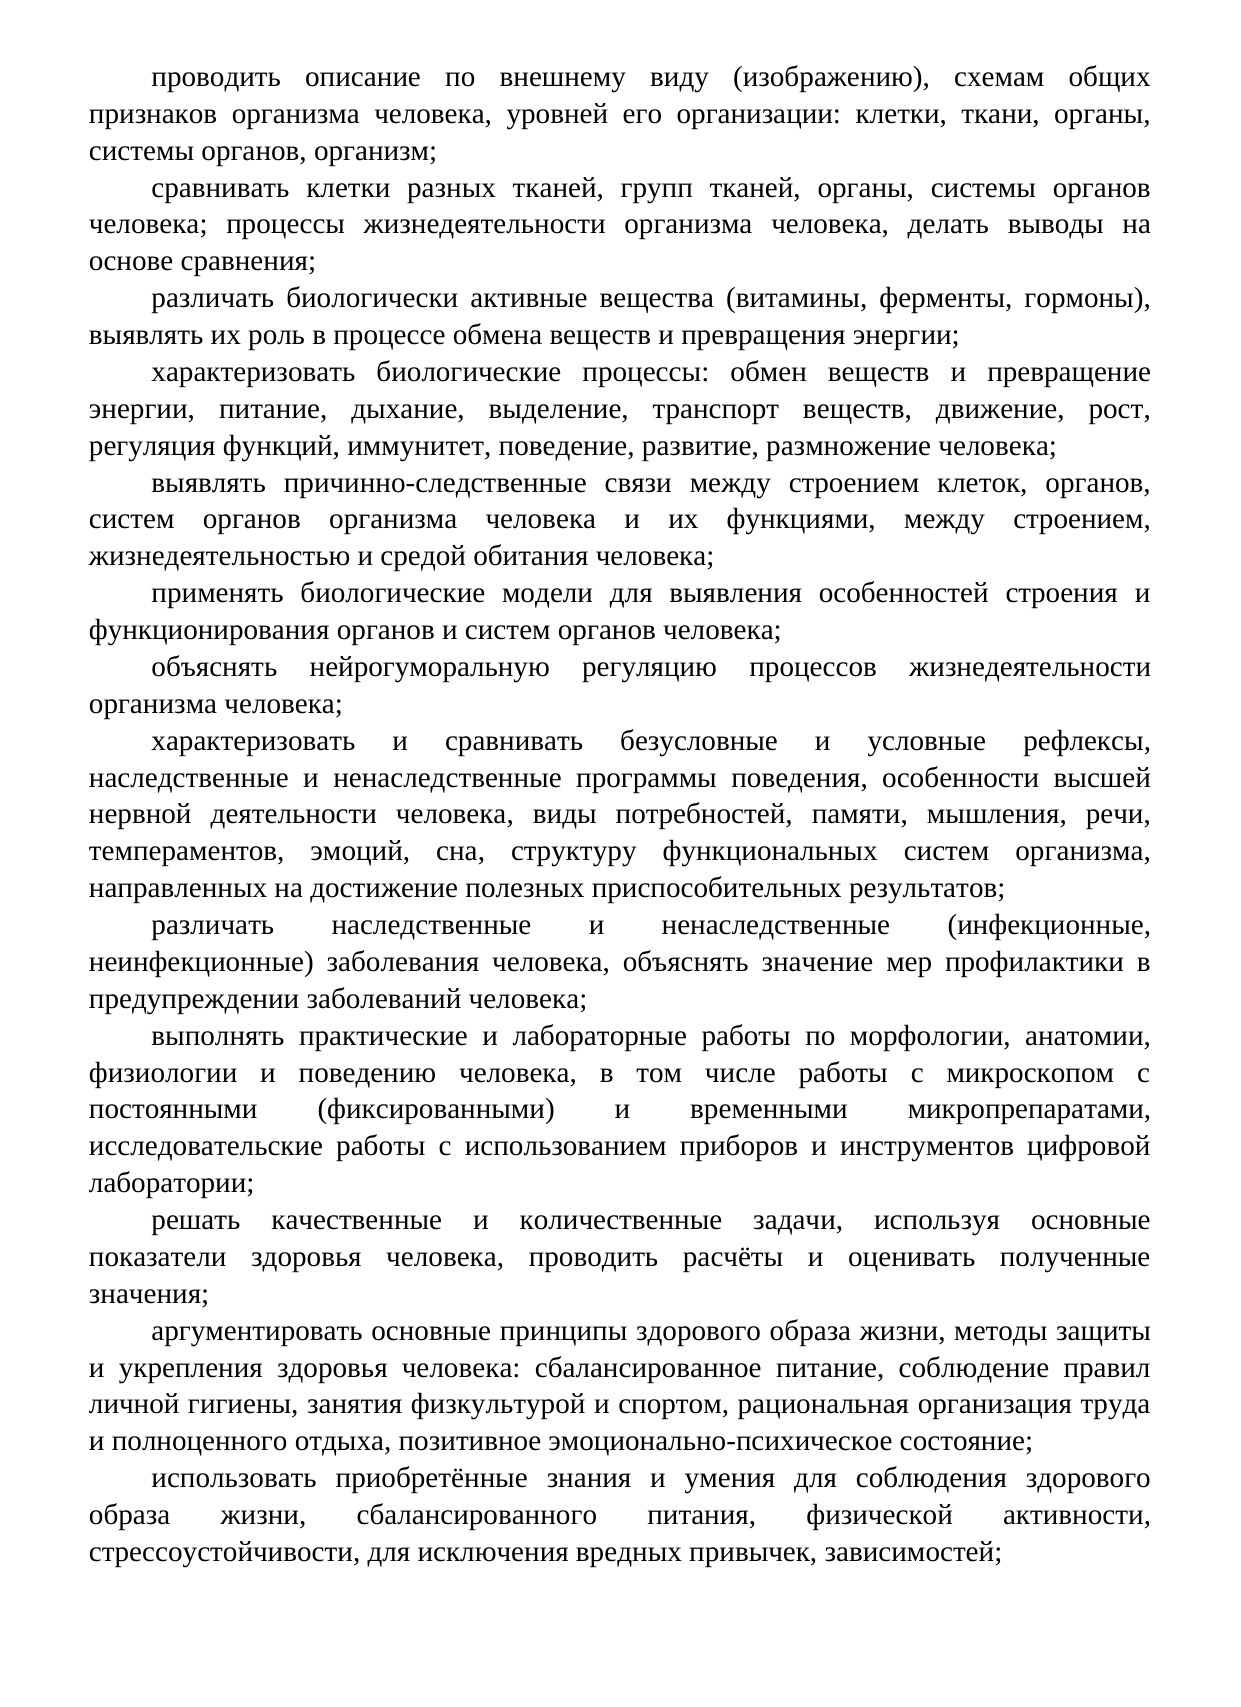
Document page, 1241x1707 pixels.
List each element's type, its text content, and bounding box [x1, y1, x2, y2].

text выявлять причинно-следственные связи между строением клеток, органов, систем органов организма человека и их функциями, между строением, жизнедеятельностью и средой обитания человека; [89, 465, 1152, 572]
text характеризовать биологические процессы: обмен веществ и превращение энергии, питание, дыхание, выделение, транспорт веществ, движение, рост, регуляция функций, иммунитет, поведение, развитие, размножение человека; [89, 354, 1152, 461]
text применять биологические модели для выявления особенностей строения и функционирования органов и систем органов человека; [89, 575, 1152, 646]
text аргументировать основные принципы здорового образа жизни, методы защиты и укрепления здоровья человека: сбалансированное питание, соблюдение правил личной гигиены, занятия физкультурой и спортом, рациональная организация труда и полноценного отдыха, позитивное эмоционально-психическое состояние; [89, 1313, 1152, 1457]
text решать качественные и количественные задачи, используя основные показатели здоровья человека, проводить расчёты и оценивать полученные значения; [89, 1202, 1152, 1309]
text объяснять нейрогуморальную регуляцию процессов жизнедеятельности организма человека; [89, 649, 1152, 719]
text характеризовать и сравнивать безусловные и условные рефлексы, наследственные и ненаследственные программы поведения, особенности высшей нервной деятельности человека, виды потребностей, памяти, мышления, речи, темпераментов, эмоций, сна, структуру функциональных систем организма, направленных на достижение полезных приспособительных результатов; [89, 723, 1152, 904]
text различать биологически активные вещества (витамины, ферменты, гормоны), выявлять их роль в процессе обмена веществ и превращения энергии; [89, 280, 1152, 351]
text различать наследственные и ненаследственные (инфекционные, неинфекционные) заболевания человека, объяснять значение мер профилактики в предупреждении заболеваний человека; [89, 907, 1152, 1014]
text использовать приобретённые знания и умения для соблюдения здорового образа жизни, сбалансированного питания, физической активности, стрессоустойчивости, для исключения вредных привычек, зависимостей; [89, 1460, 1152, 1568]
text выполнять практические и лабораторные работы по морфологии, анатомии, физиологии и поведению человека, в том числе работы с микроскопом с постоянными (фиксированными) и временными микропрепаратами, исследовательские работы с использованием приборов и инструментов цифровой лаборатории; [89, 1018, 1152, 1199]
text проводить описание по внешнему виду (изображению), схемам общих признаков организма человека, уровней его организации: клетки, ткани, органы, системы органов, организм; [89, 59, 1152, 166]
text сравнивать клетки разных тканей, групп тканей, органы, системы органов человека; процессы жизнедеятельности организма человека, делать выводы на основе сравнения; [89, 170, 1152, 277]
